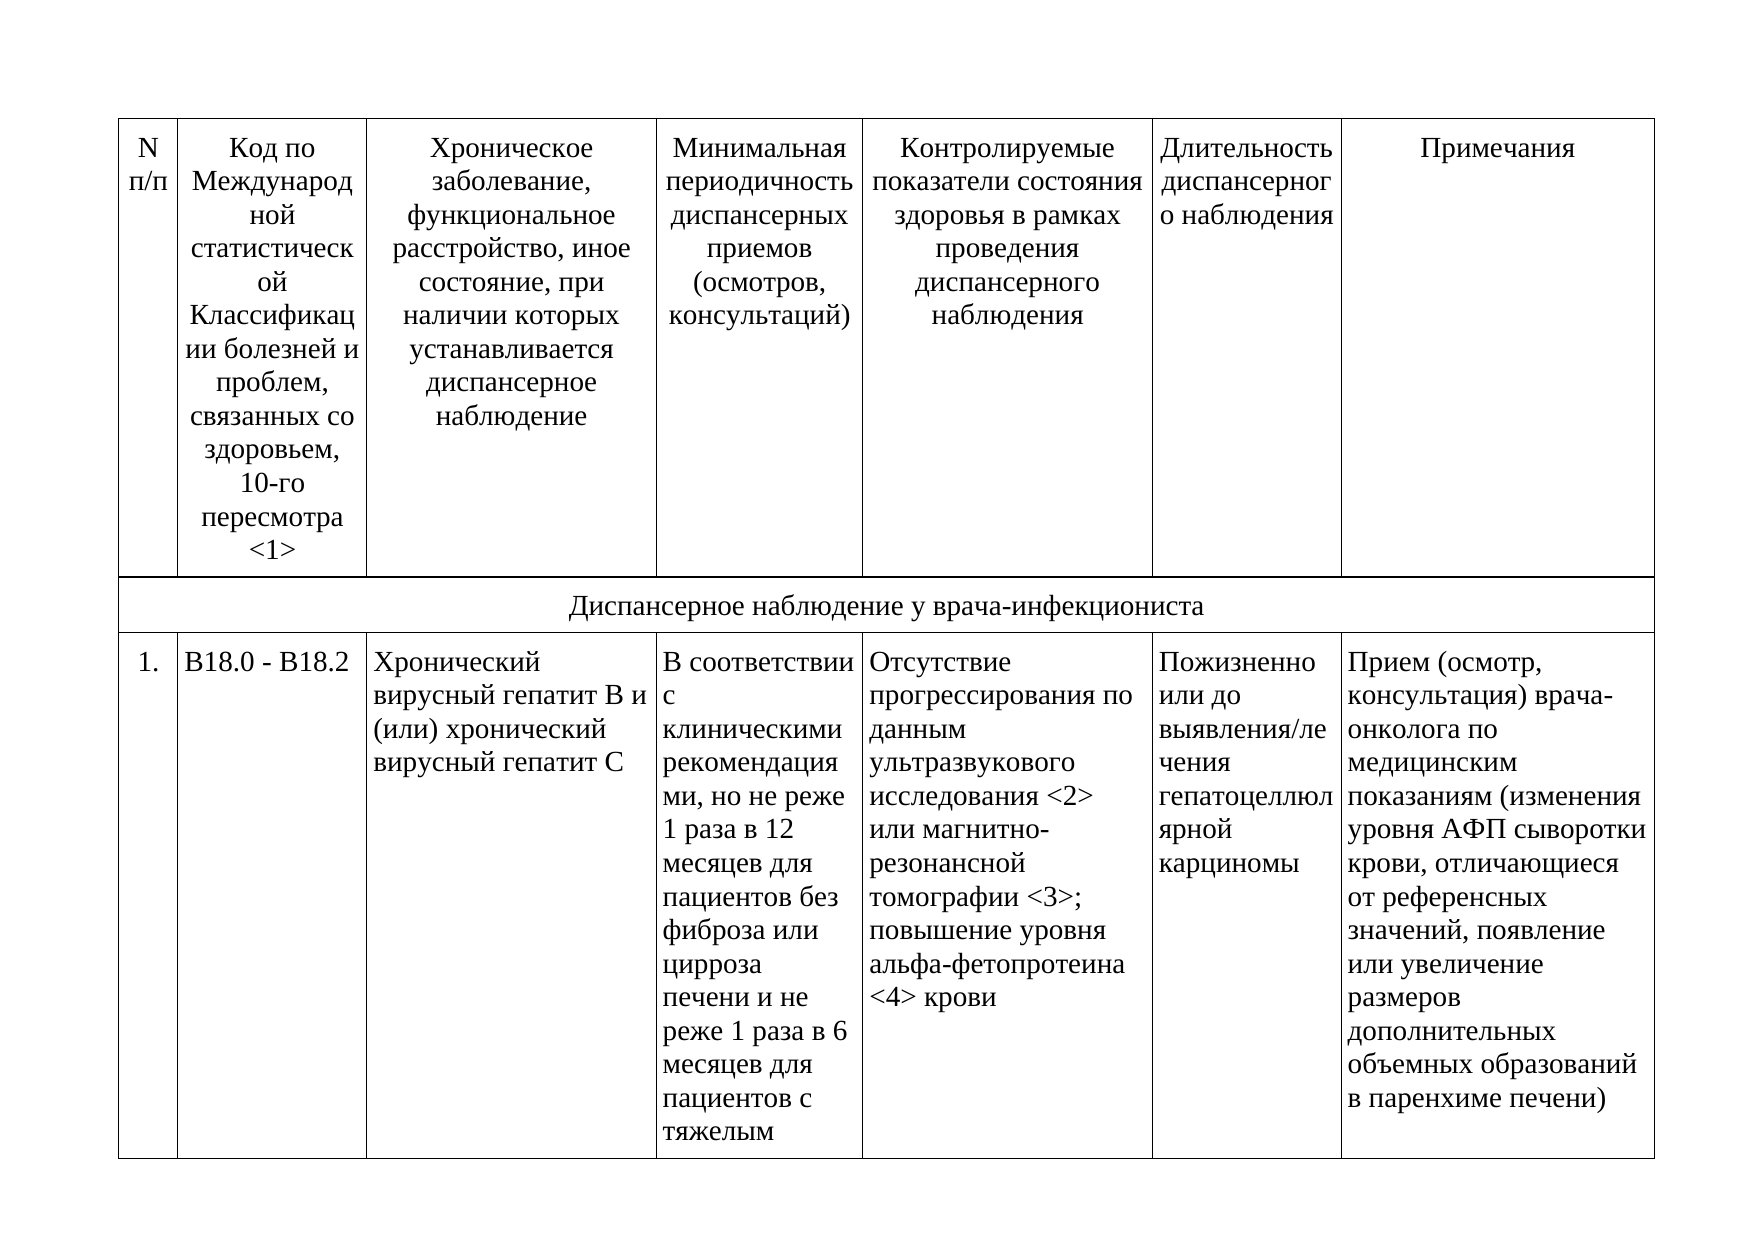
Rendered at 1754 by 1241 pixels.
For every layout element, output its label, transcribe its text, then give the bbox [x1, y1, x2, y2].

table_header Код по Международной статистической Классификации болезней и проблем, связанных со здоровьем, 10-го пересмотра <1> [178, 119, 366, 576]
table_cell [657, 633, 862, 1158]
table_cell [1342, 633, 1654, 1158]
table_header Длительность диспансерного наблюдения [1153, 119, 1341, 576]
table_header Контролируемые показатели состояния здоровья в рамках проведения диспансерного наблюдения [863, 119, 1152, 576]
table_cell 1. [119, 633, 177, 1158]
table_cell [1153, 633, 1341, 1158]
table_cell Диспансерное наблюдение у врача-инфекциониста [119, 578, 1654, 632]
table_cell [367, 633, 656, 1158]
table_header Примечания [1342, 119, 1654, 576]
table_header N п/п [119, 119, 177, 576]
table_cell B18.0 - B18.2 [178, 633, 366, 1158]
table_header Минимальная периодичность диспансерных приемов (осмотров, консультаций) [657, 119, 862, 576]
table_header Хроническое заболевание, функциональное расстройство, иное состояние, при наличии которых устанавливается диспансерное наблюдение [367, 119, 656, 576]
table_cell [863, 633, 1152, 1158]
